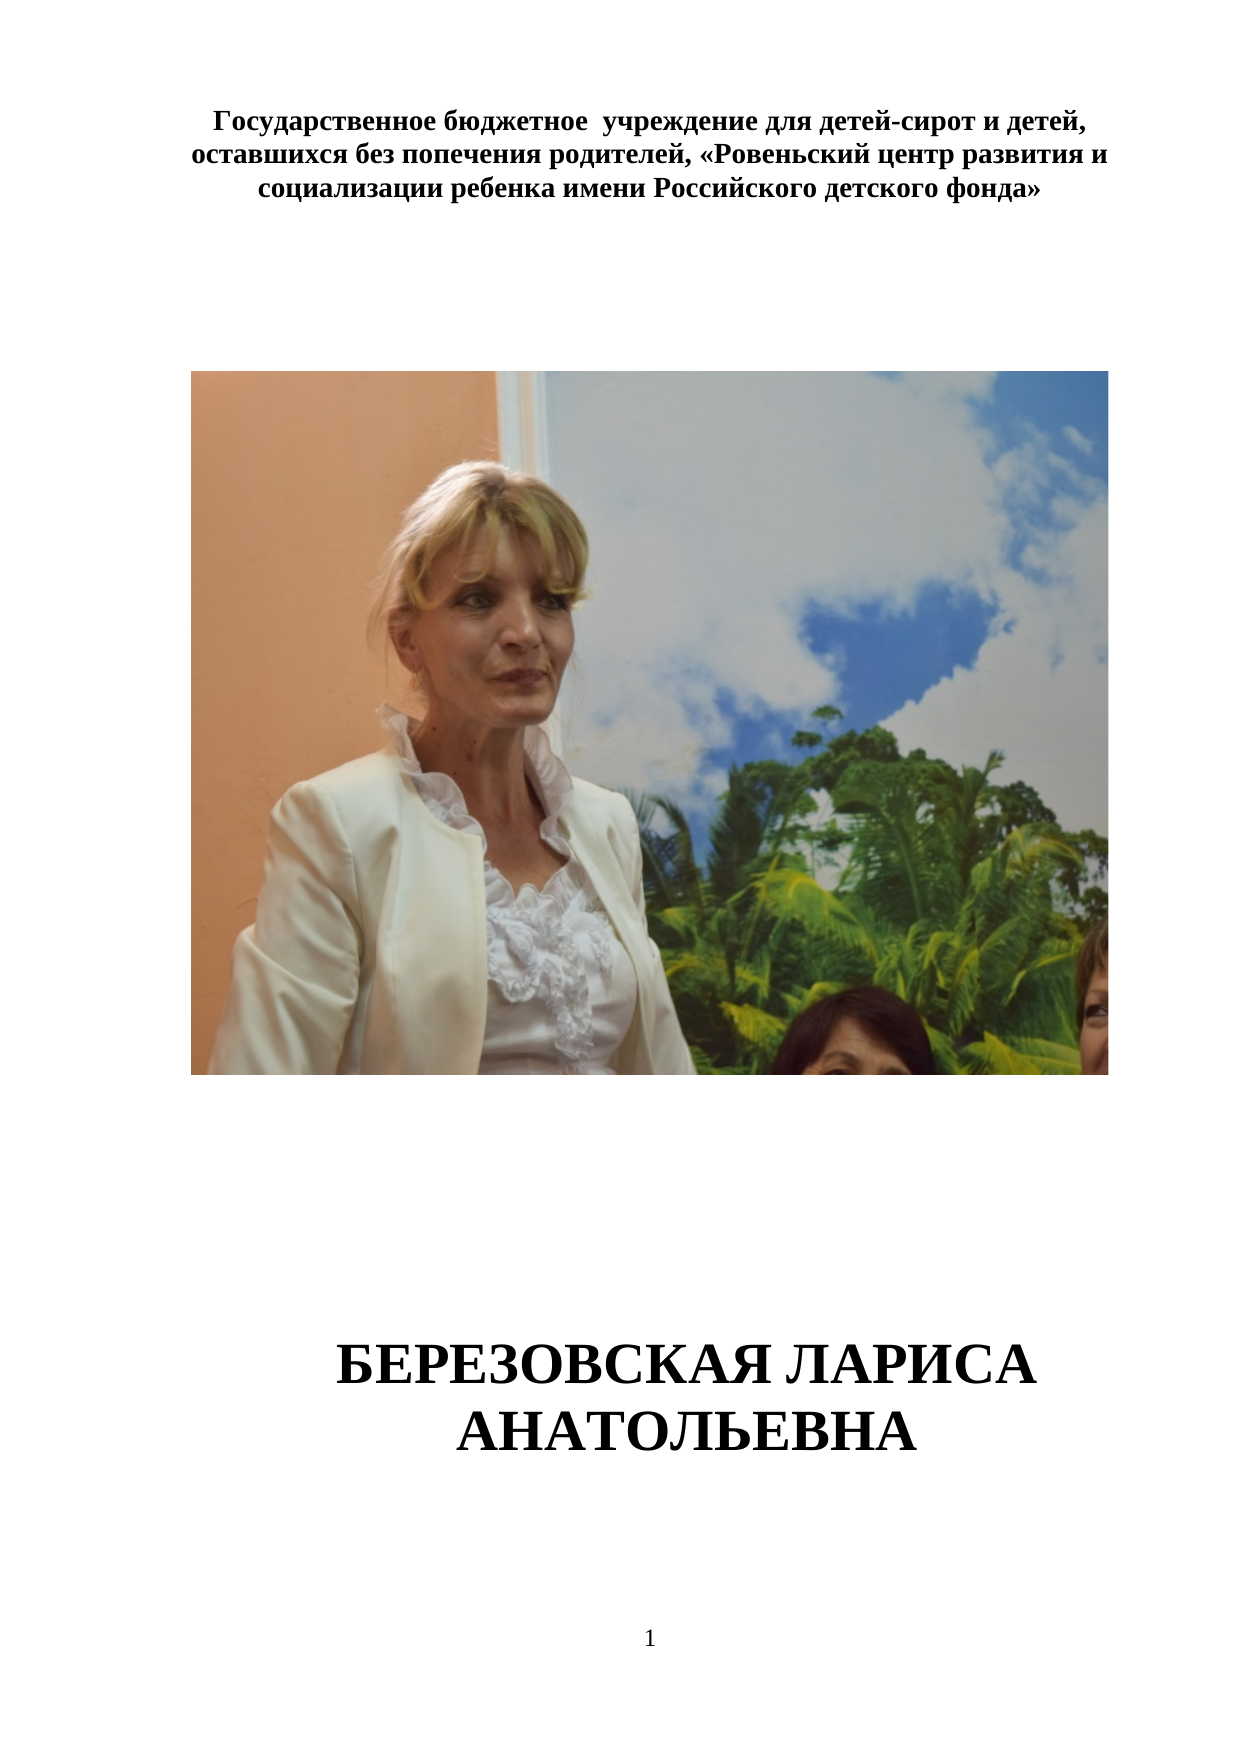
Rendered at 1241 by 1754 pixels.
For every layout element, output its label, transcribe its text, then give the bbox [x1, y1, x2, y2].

text БЕРЕЗОВСКАЯ ЛАРИСА АНАТОЛЬЕВНА [223, 1329, 1152, 1463]
picture [191, 371, 1109, 1075]
text Государственное бюджетное учреждение для детей-сирот и детей, оставшихся без попечения родителей, «Ровеньский центр развития и социализации ребенка имени Российского детского фонда» [148, 103, 1152, 203]
